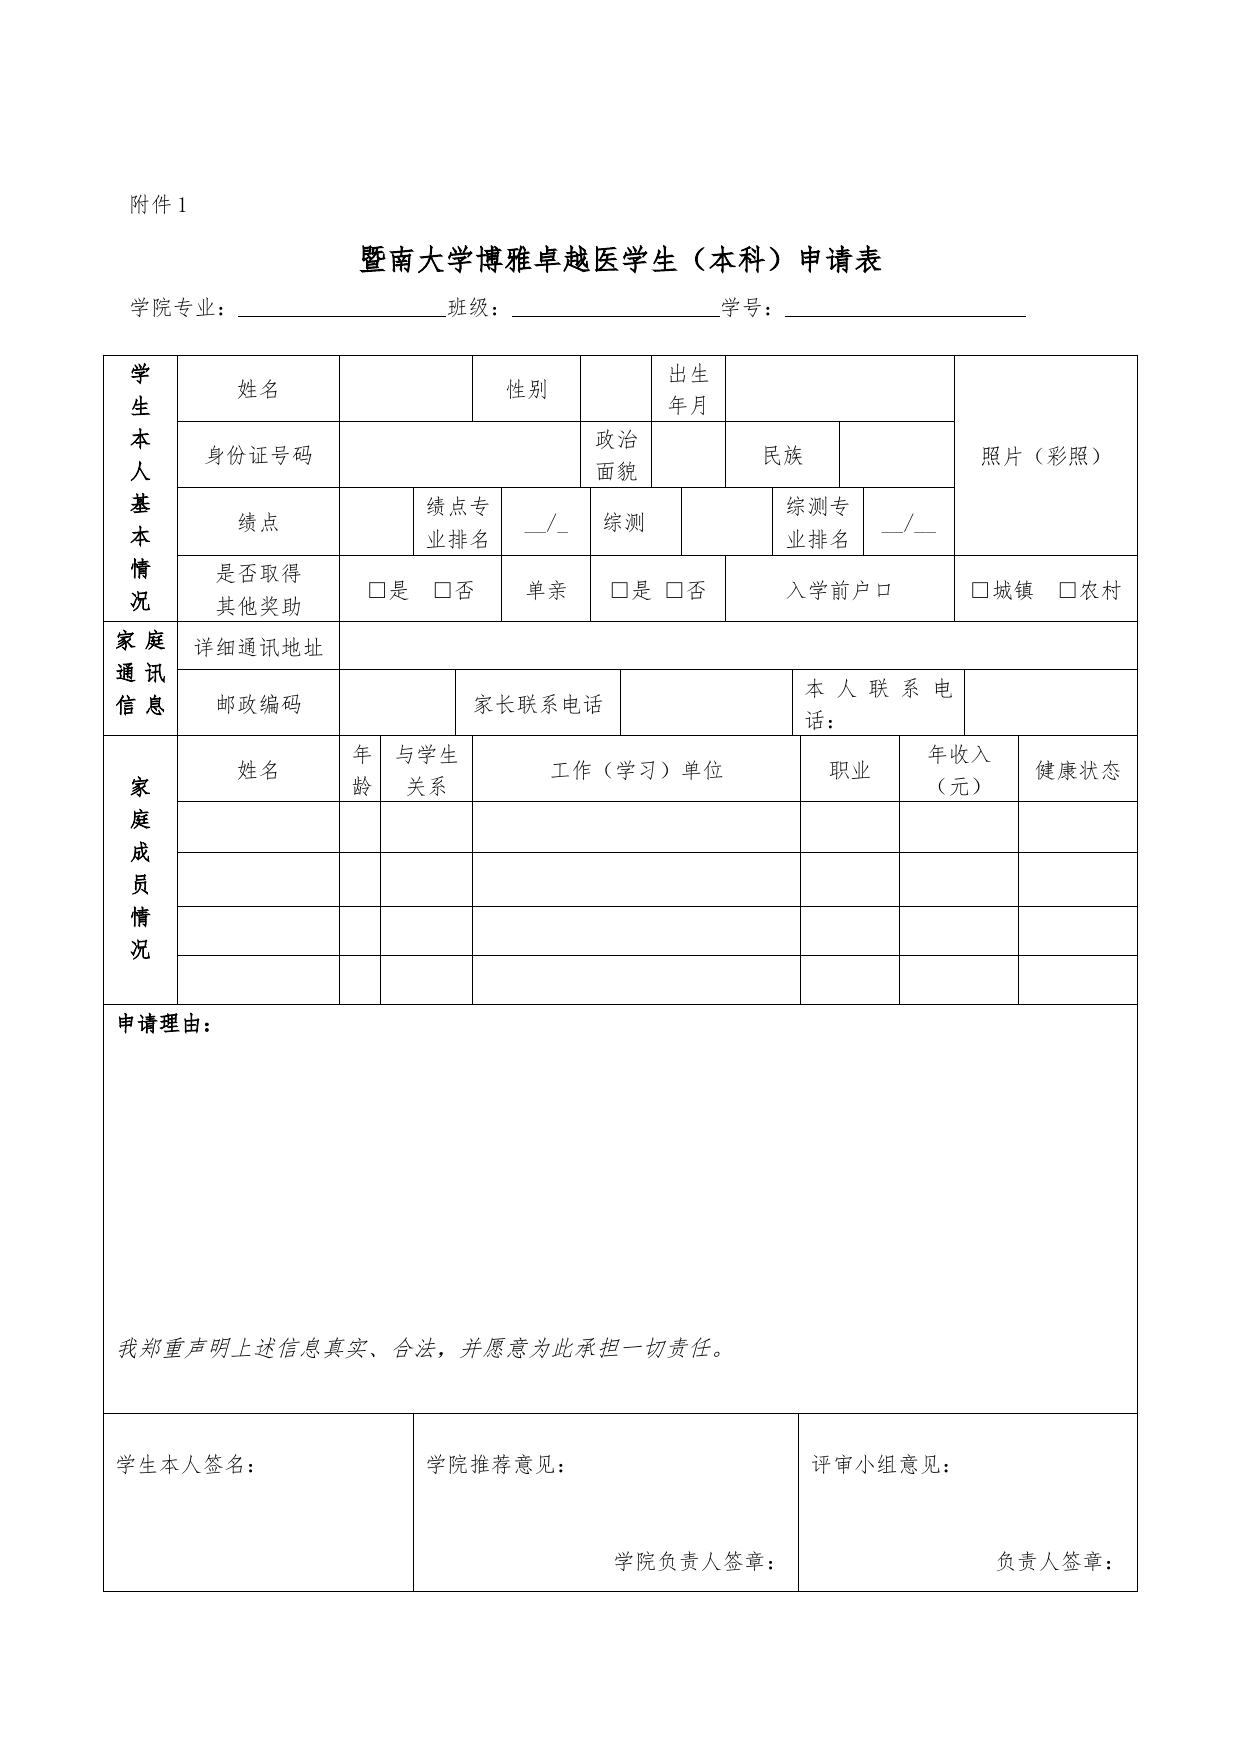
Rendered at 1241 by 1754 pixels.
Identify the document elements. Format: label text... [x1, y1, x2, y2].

table_cell 邮政编码 [178, 670, 339, 735]
table_cell [381, 956, 472, 1004]
table_cell [473, 956, 800, 1004]
table_cell 家 庭 成 员 情 况 [104, 736, 177, 1004]
text 学院专业： 班级： 学号： [129, 289, 1111, 322]
table_cell 学生本人签名： 年 月 日 [104, 1414, 413, 1591]
table_cell [801, 853, 899, 906]
table_cell [1019, 802, 1137, 852]
table_cell [652, 422, 725, 487]
table_cell [900, 956, 1018, 1004]
table_header 性别 [473, 356, 580, 421]
table_cell 年龄 [340, 736, 380, 801]
table_header 出生年月 [652, 356, 725, 421]
table_cell [178, 907, 339, 955]
table_cell 民族 [726, 422, 839, 487]
table_cell [801, 956, 899, 1004]
table_cell [965, 670, 1137, 735]
table_cell [900, 802, 1018, 852]
table_cell □城镇 □农村 [955, 556, 1137, 621]
table_cell __/__ [864, 488, 954, 555]
table_cell 健康状态 [1019, 736, 1137, 801]
table_cell 工作（学习）单位 [473, 736, 800, 801]
table_cell [178, 802, 339, 852]
table_cell [621, 670, 792, 735]
table_cell [178, 853, 339, 906]
table_cell [381, 907, 472, 955]
table_cell [340, 802, 380, 852]
table_cell 综测专业排名 [773, 488, 863, 555]
table_cell [381, 853, 472, 906]
table_cell 单亲 [502, 556, 590, 621]
table_cell [840, 422, 954, 487]
table_cell 家长联系电话 [456, 670, 620, 735]
table_cell □是 □否 [340, 556, 501, 621]
text 暨南大学博雅卓越医学生（本科）申请表 [129, 224, 1111, 289]
table_header [340, 356, 472, 421]
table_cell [414, 1414, 798, 1591]
table_cell [900, 853, 1018, 906]
table_cell [340, 956, 380, 1004]
table_header [581, 356, 651, 421]
table_header 姓名 [178, 356, 339, 421]
table_cell 综测 [591, 488, 681, 555]
table_cell [340, 422, 580, 487]
table_cell [473, 802, 800, 852]
table_cell [381, 802, 472, 852]
table_cell 绩点 [178, 488, 339, 555]
table_cell 姓名 [178, 736, 339, 801]
table_cell [682, 488, 772, 555]
table_cell __/_ [502, 488, 590, 555]
table_cell 家庭通讯信息 [104, 622, 177, 735]
table_cell 是否取得 其他奖助 [178, 556, 339, 621]
table_cell [801, 802, 899, 852]
table_cell [340, 622, 1137, 669]
table_cell [473, 853, 800, 906]
table_cell [340, 853, 380, 906]
table_cell [473, 907, 800, 955]
table_header [726, 356, 954, 421]
table_cell [1019, 907, 1137, 955]
table_cell 年收入 （元） [900, 736, 1018, 801]
table_cell [178, 956, 339, 1004]
table_cell 政治面貌 [581, 422, 651, 487]
table_cell [1019, 956, 1137, 1004]
table_cell 本人联系电话： [793, 670, 964, 735]
table_header 学 生 本 人 基 本 情 况 [104, 356, 177, 621]
table_cell [1019, 853, 1137, 906]
table_cell 入学前户口 [726, 556, 954, 621]
table_cell 职业 [801, 736, 899, 801]
text 附件1 [129, 162, 1111, 224]
table_cell 身份证号码 [178, 422, 339, 487]
table_cell 绩点专业排名 [414, 488, 501, 555]
table_cell [801, 907, 899, 955]
table_cell [340, 488, 413, 555]
table_cell 申请理由： 我郑重声明上述信息真实、合法，并愿意为此承担一切责任。 [104, 1005, 1137, 1413]
table_cell 与学生 关系 [381, 736, 472, 801]
table_header 照片（彩照） [955, 356, 1137, 555]
table_cell [900, 907, 1018, 955]
table_cell [340, 670, 455, 735]
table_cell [799, 1414, 1137, 1591]
table_cell [340, 907, 380, 955]
table_cell 详细通讯地址 [178, 622, 339, 669]
table_cell □是 □否 [591, 556, 725, 621]
